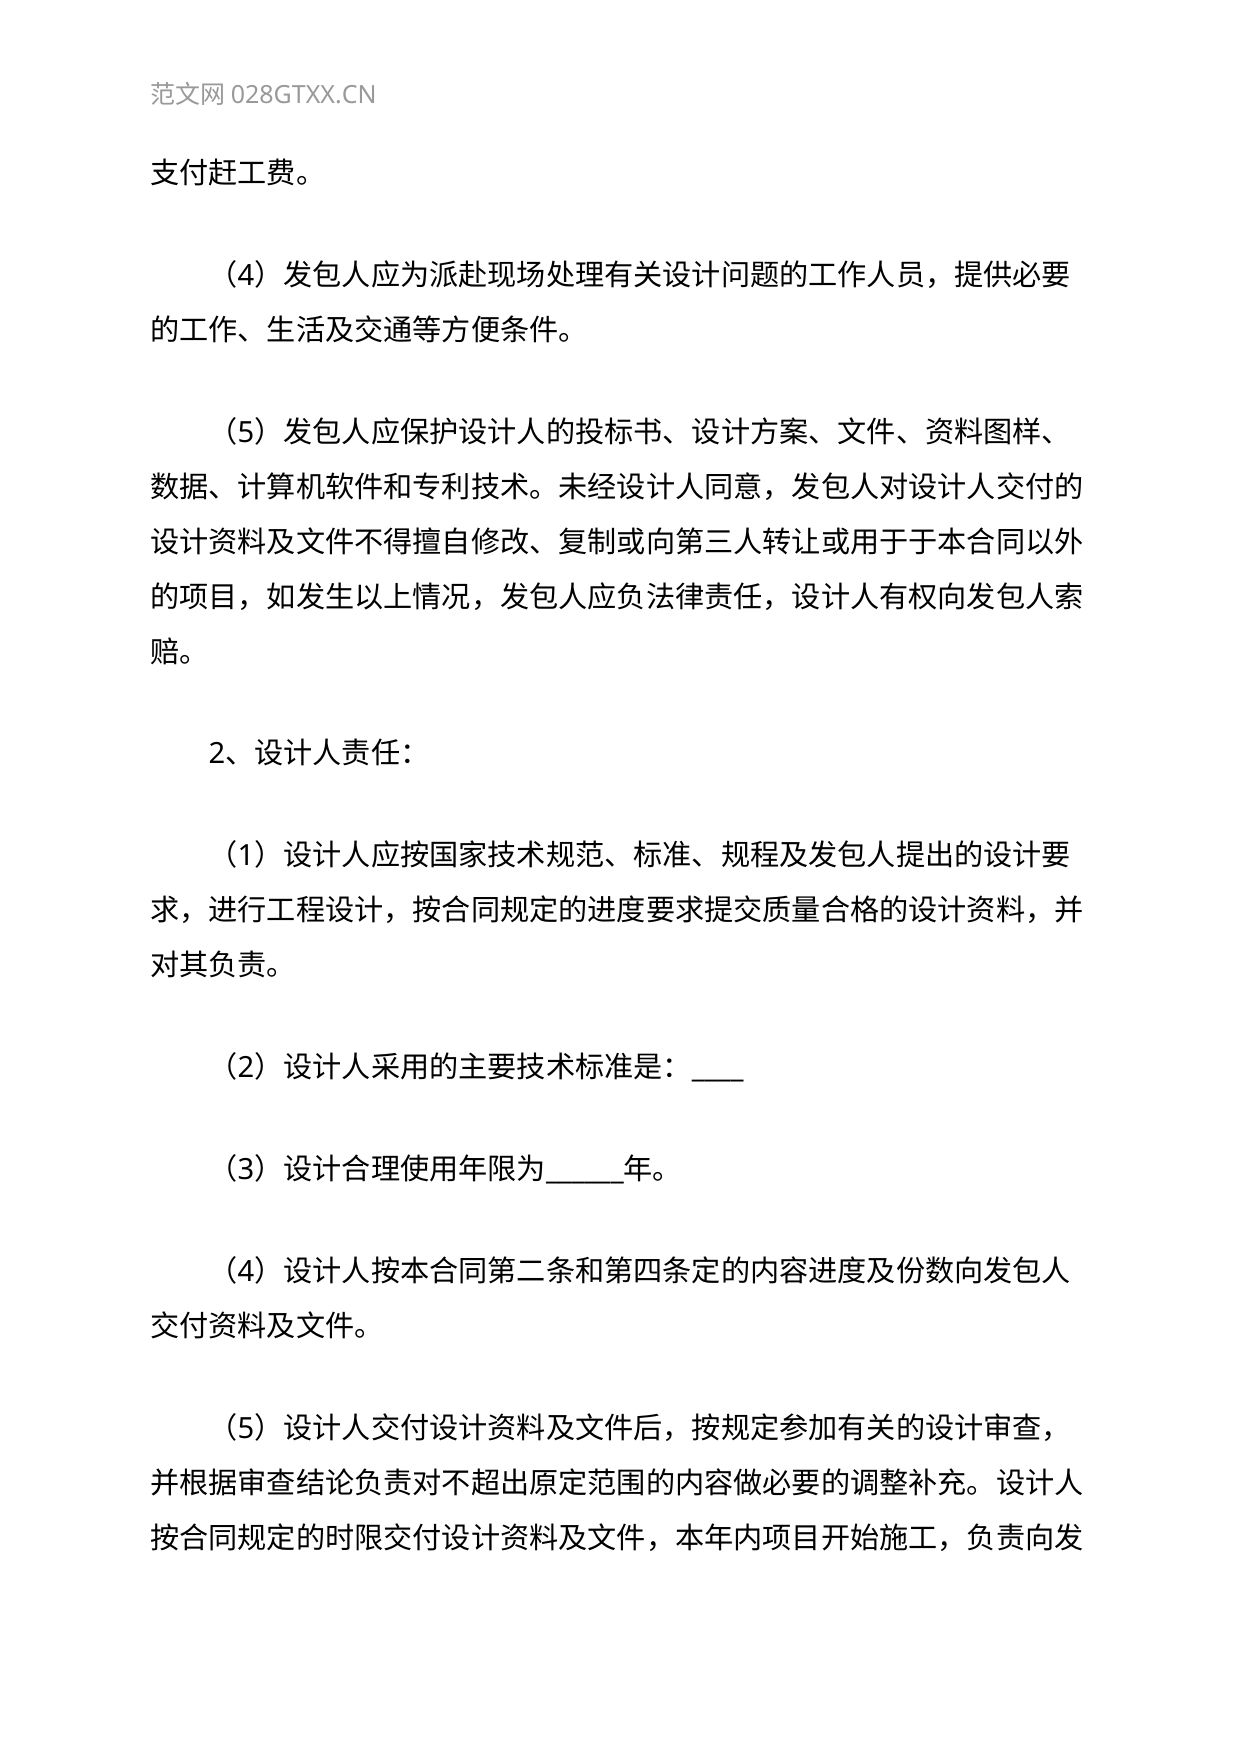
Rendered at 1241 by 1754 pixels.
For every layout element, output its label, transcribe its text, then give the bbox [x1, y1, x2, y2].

text （4）设计人按本合同第二条和第四条定的内容进度及份数向发包人交付资料及文件。 [150, 1248, 1090, 1345]
text （1）设计人应按国家技术规范、标准、规程及发包人提出的设计要求，进行工程设计，按合同规定的进度要求提交质量合格的设计资料，并对其负责。 [150, 832, 1090, 984]
text （3）设计合理使用年限为______年。 [150, 1146, 1090, 1188]
text （5）发包人应保护设计人的投标书、设计方案、文件、资料图样、数据、计算机软件和专利技术。未经设计人同意，发包人对设计人交付的设计资料及文件不得擅自修改、复制或向第三人转让或用于于本合同以外的项目，如发生以上情况，发包人应负法律责任，设计人有权向发包人索赔。 [150, 408, 1090, 671]
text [150, 1404, 1090, 1557]
text （4）发包人应为派赴现场处理有关设计问题的工作人员，提供必要的工作、生活及交通等方便条件。 [150, 252, 1090, 349]
text （2）设计人采用的主要技术标准是：____ [150, 1044, 1090, 1086]
text 2、设计人责任： [150, 730, 1090, 772]
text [150, 150, 1090, 192]
